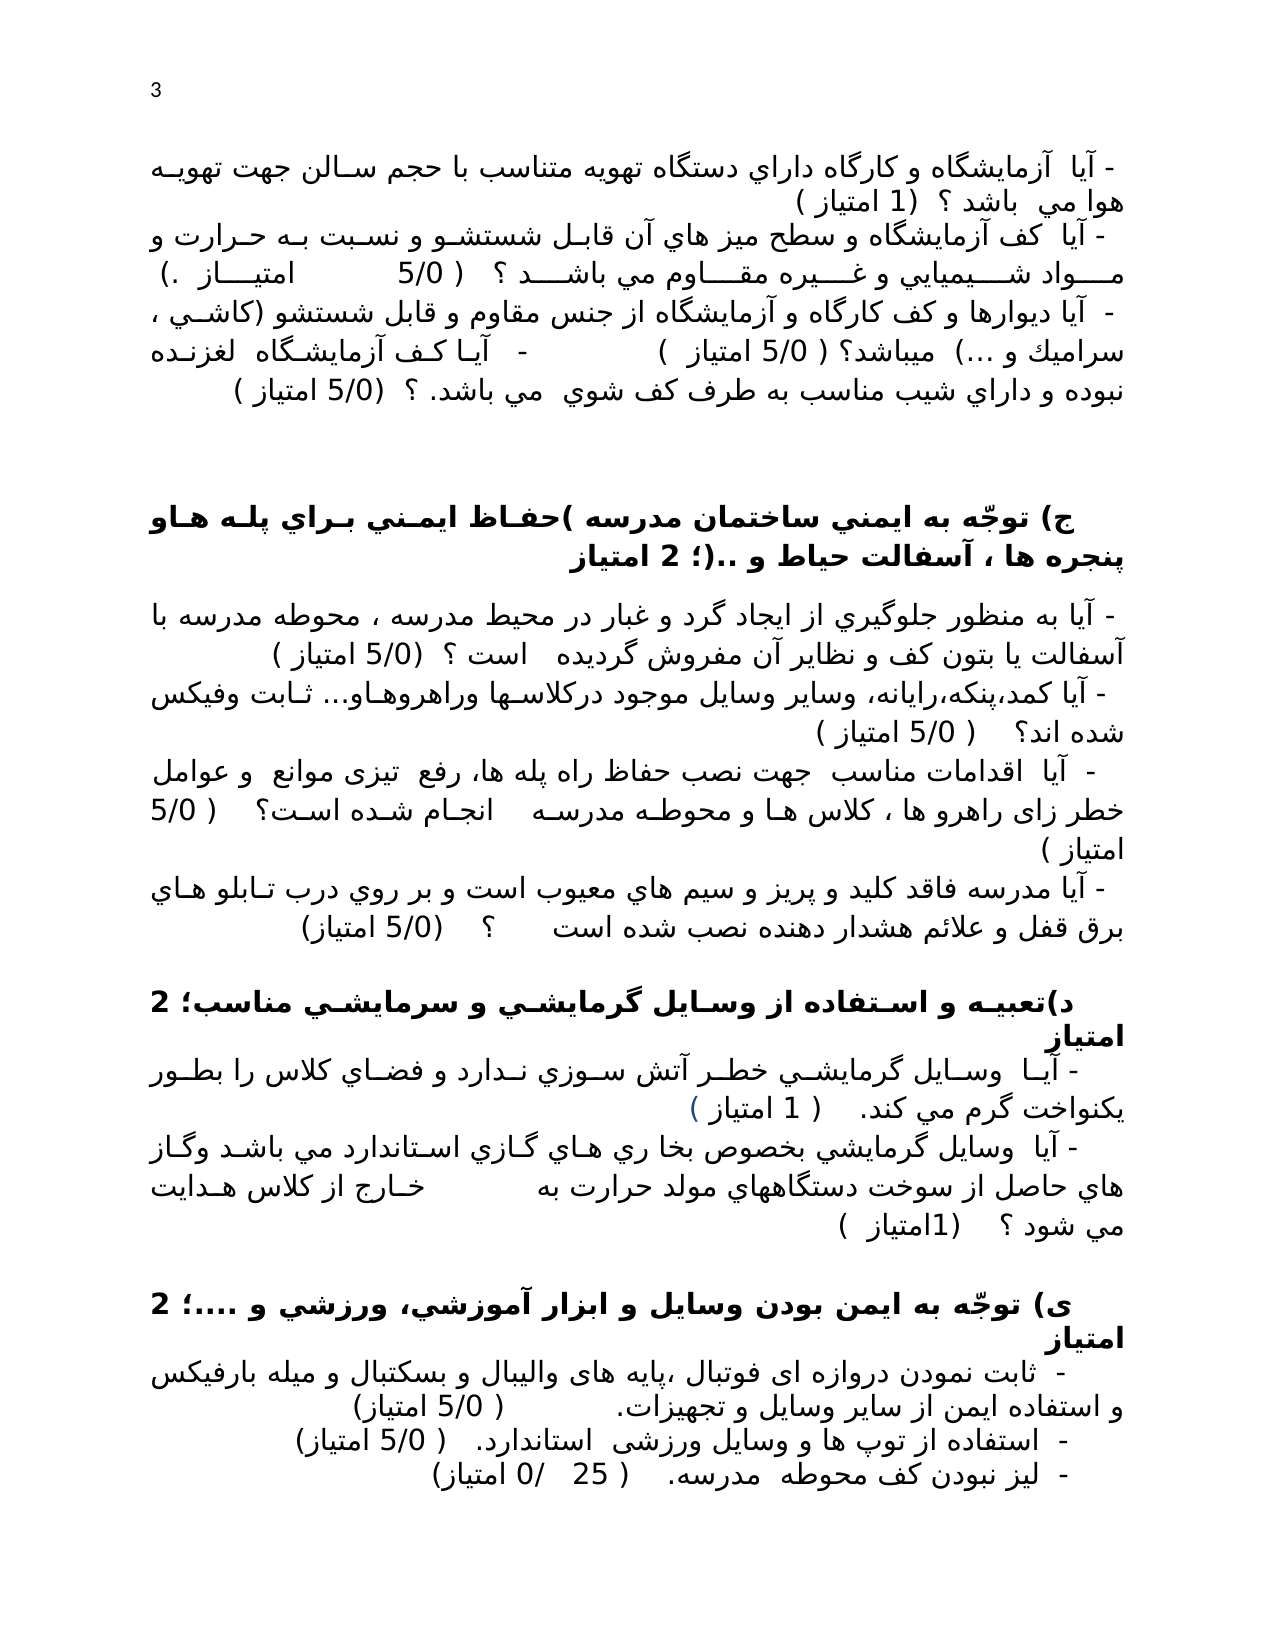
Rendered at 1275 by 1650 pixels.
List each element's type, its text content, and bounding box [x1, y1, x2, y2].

text - ليز نبودن کف محوطه مدرسه. ( 25 /0 امتیاز) [150, 1457, 1125, 1491]
text - ثابت نمودن دروازه ای فوتبال ،پایه های والیبال و بسکتبال و میله بارفیکس و استفاده ایمن از سایر وسایل و تجهیزات. ( 5/0 امتیاز) [150, 1355, 1125, 1423]
text - آيا وسايل گرمايشي خطر آتش سوزي ندارد و فضاي كلاس را بطور يكنواخت گرم مي كند. ( 1 امتياز ) [150, 1053, 1125, 1126]
text ج) توجّه به ايمني ساختمان مدرسه )حفاظ ايمني براي پله هاو پنجره ها ، آسفالت حياط و ..(؛ 2 امتیاز [150, 500, 1125, 573]
text - آيا به منظور جلوگيري از ايجاد گرد و غبار در محيط مدرسه ، محوطه مدرسه با آسفالت يا بتون كف و نظاير آن مفروش گرديده است ؟ (5/0 امتیاز ) [150, 599, 1125, 672]
text - آیا كمد،پنكه،رايانه، وساير وسايل موجود دركلاسها وراهروهاو... ثابت وفيكس شده اند؟ ( 5/0 امتیاز ) [150, 677, 1125, 749]
text ی) توجّه به ايمن بودن وسايل و ابزار آموزشي، ورزشي و ....؛ 2 امتیاز [150, 1287, 1125, 1355]
text - آيا كف آزمايشگاه و سطح ميز هاي آن قابل شستشو و نسبت به حرارت و مواد شيميايي و غيره مقاوم مي باشد ؟ ( 5/0 امتياز .) - آيا ديوارها و كف كارگاه و آزمايشگاه از جنس مقاوم و قابل شستشو (كاشي ، سراميك و …) ميباشد؟ ( 5/0 امتیاز ) - آیا كف آزمایشگاه لغزنده نبوده و داراي شيب مناسب به طرف كف شوي مي باشد. ؟ (5/0 امتیاز ) [150, 218, 1125, 408]
text - آیا اقدامات مناسب جهت نصب حفاظ راه پله ها، رفع تیزی موانع و عوامل خطر زای راهرو ها ، کلاس ها و محوطه مدرسه انجام شده است؟ ( 5/0 امتیاز ) [150, 754, 1125, 866]
text - آيا آزمايشگاه و كارگاه داراي دستگاه تهويه متناسب با حجم سالن جهت تهويه هوا مي باشد ؟ (1 امتياز ) [150, 150, 1125, 218]
text - آيا وسايل گرمايشي بخصوص بخا ري هاي گازي استاندارد مي باشد وگاز هاي حاصل از سوخت دستگاههاي مولد حرارت به خارج از كلاس هدايت مي شود ؟ (1امتياز ) [150, 1131, 1125, 1243]
text - آيا مدرسه فاقد كليد و پريز و سيم هاي معيوب است و بر روي درب تابلو هاي برق قفل و علائم هشدار دهنده نصب شده است ؟ (5/0 امتیاز) [150, 871, 1125, 944]
text - استفاده از توپ ها و وسایل ورزشی استاندارد. ( 5/0 امتیاز) [150, 1423, 1125, 1457]
text د)تعبيه و استفاده از وسايل گرمايشي و سرمايشي مناسب؛ 2 امتیاز [150, 985, 1125, 1053]
